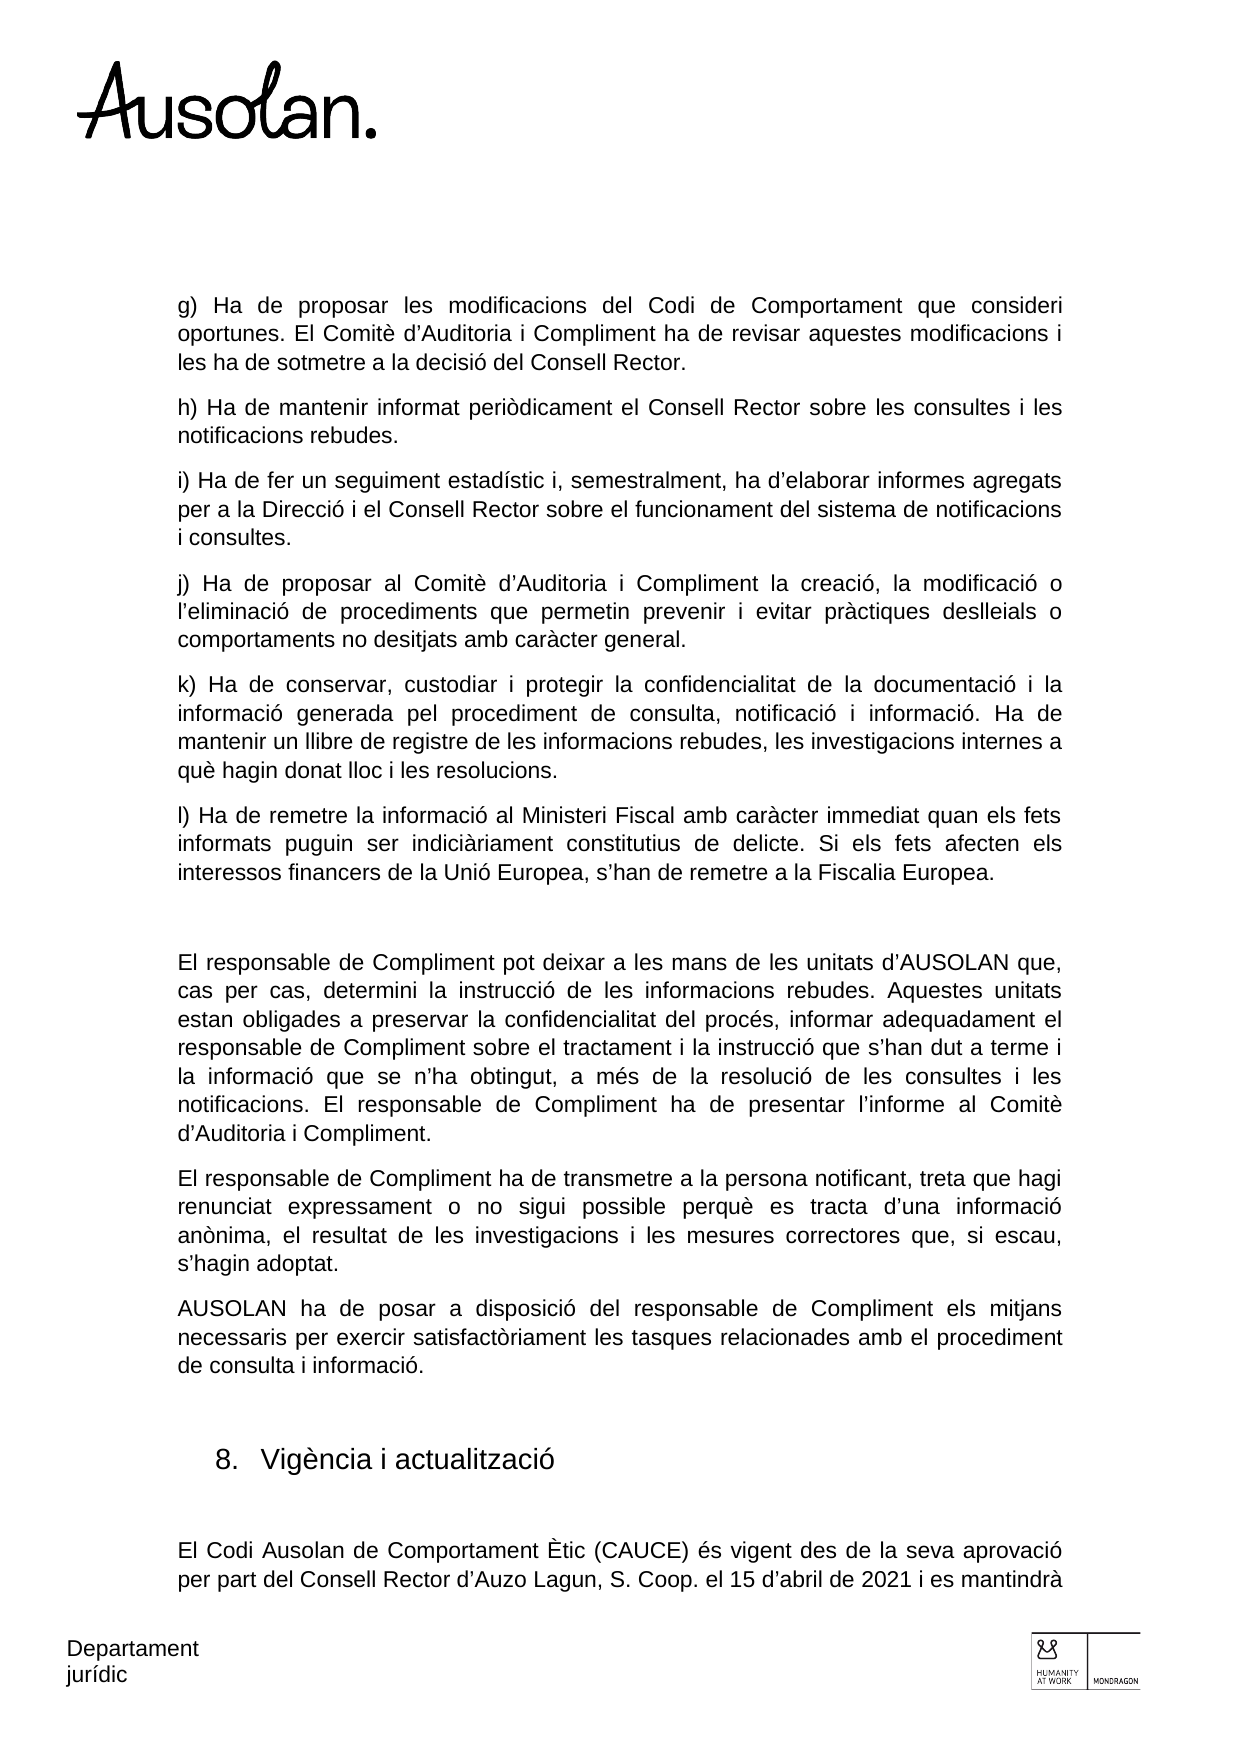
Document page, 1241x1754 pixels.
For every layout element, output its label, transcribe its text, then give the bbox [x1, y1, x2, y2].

text j) Ha de proposar al Comitè d’Auditoria i Compliment la creació, la modificació o l’eliminació de procediments que permetin prevenir i evitar pràctiques deslleials o comportaments no desitjats amb caràcter general. [177, 569, 1063, 653]
picture [1031, 1632, 1141, 1689]
text g) Ha de proposar les modificacions del Codi de Comportament que consideri oportunes. El Comitè d’Auditoria i Compliment ha de revisar aquestes modificacions i les ha de sotmetre a la decisió del Consell Rector. [177, 292, 1063, 375]
text El responsable de Compliment ha de transmetre a la persona notificant, treta que hagi renunciat expressament o no sigui possible perquè es tracta d’una informació anònima, el resultat de les investigacions i les mesures correctores que, si escau, s’hagin adoptat. [177, 1165, 1063, 1276]
picture [77, 60, 376, 139]
text i) Ha de fer un seguiment estadístic i, semestralment, ha d’elaborar informes agregats per a la Direcció i el Consell Rector sobre el funcionament del sistema de notificacions i consultes. [177, 467, 1063, 551]
subtitle Vigència i actualització [215, 1442, 1063, 1476]
text El responsable de Compliment pot deixar a les mans de les unitats d’AUSOLAN que, cas per cas, determini la instrucció de les informacions rebudes. Aquestes unitats estan obligades a preservar la confidencialitat del procés, informar adequadament el responsable de Compliment sobre el tractament i la instrucció que s’han dut a terme i la informació que se n’ha obtingut, a més de la resolució de les consultes i les notificacions. El responsable de Compliment ha de presentar l’informe al Comitè d’Auditoria i Compliment. [177, 949, 1063, 1146]
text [177, 1537, 1063, 1592]
text AUSOLAN ha de posar a disposició del responsable de Compliment els mitjans necessaris per exercir satisfactòriament les tasques relacionades amb el procediment de consulta i informació. [177, 1295, 1063, 1378]
text l) Ha de remetre la informació al Ministeri Fiscal amb caràcter immediat quan els fets informats puguin ser indiciàriament constitutius de delicte. Si els fets afecten els interessos financers de la Unió Europea, s’han de remetre a la Fiscalia Europea. [177, 802, 1063, 885]
text h) Ha de mantenir informat periòdicament el Consell Rector sobre les consultes i les notificacions rebudes. [177, 394, 1063, 449]
text k) Ha de conservar, custodiar i protegir la confidencialitat de la documentació i la informació generada pel procediment de consulta, notificació i informació. Ha de mantenir un llibre de registre de les informacions rebudes, les investigacions internes a què hagin donat lloc i les resolucions. [177, 671, 1063, 783]
